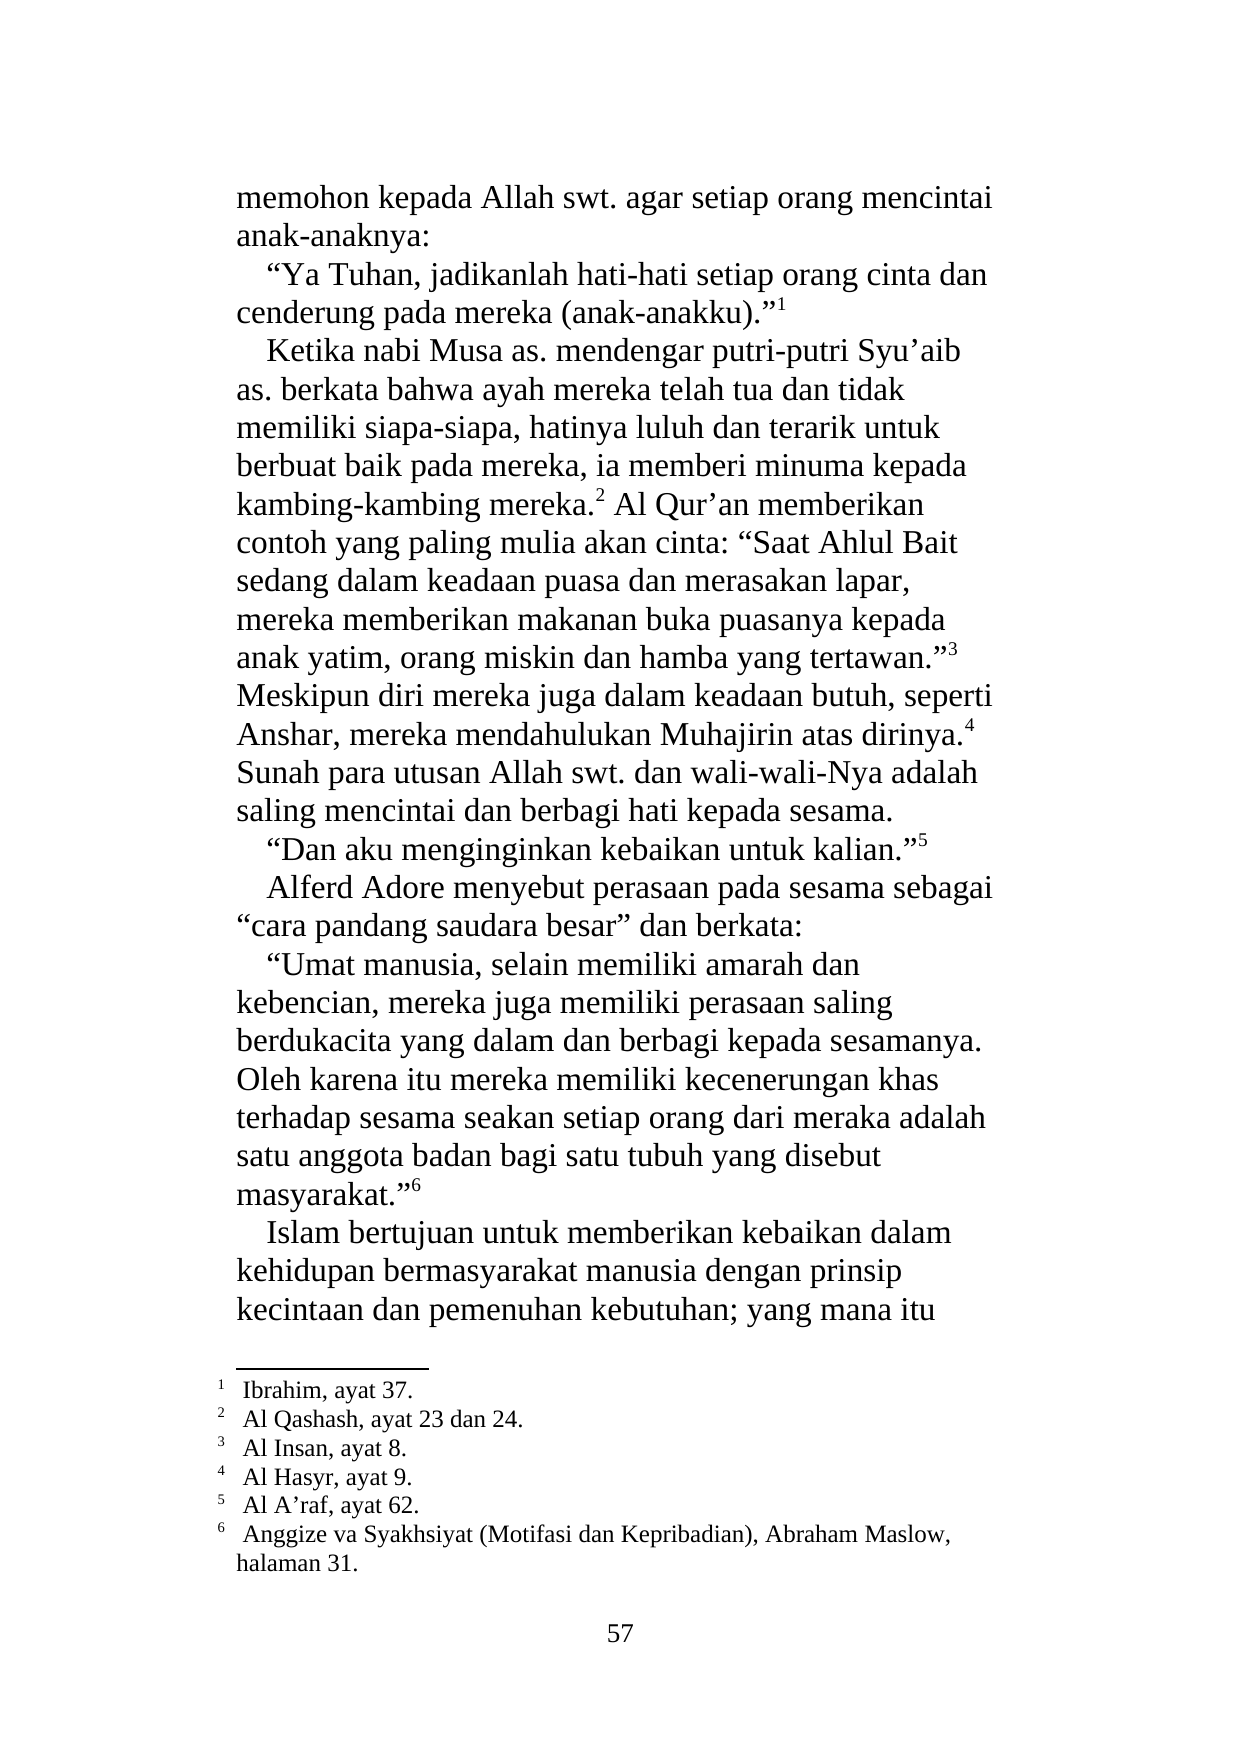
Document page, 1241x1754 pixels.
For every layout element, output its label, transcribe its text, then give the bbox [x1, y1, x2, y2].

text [236, 177, 1004, 254]
text “Ya Tuhan, jadikanlah hati-hati setiap orang cinta dan cenderung pada mereka (anak-anakku).” [236, 254, 1004, 331]
text Alferd Adore menyebut perasaan pada sesama sebagai “cara pandang saudara besar” dan berkata: [236, 867, 1004, 944]
text “Umat manusia, selain memiliki amarah dan kebencian, mereka juga memiliki perasaan saling berdukacita yang dalam dan berbagi kepada sesamanya. Oleh karena itu mereka memiliki kecenerungan khas terhadap sesama seakan setiap orang dari meraka adalah satu anggota badan bagi satu tubuh yang disebut masyarakat.” [236, 944, 1004, 1212]
text “Dan aku menginginkan kebaikan untuk kalian.” [236, 829, 1004, 867]
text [236, 1212, 1004, 1327]
text Ketika nabi Musa as. mendengar putri-putri Syu’aib as. berkata bahwa ayah mereka telah tua dan tidak memiliki siapa-siapa, hatinya luluh dan terarik untuk berbuat baik pada mereka, ia memberi minuma kepada kambing-kambing mereka. Al Qur’an memberikan contoh yang paling mulia akan cinta: “Saat Ahlul Bait sedang dalam keadaan puasa dan merasakan lapar, mereka memberikan makanan buka puasanya kepada anak yatim, orang miskin dan hamba yang tertawan.” Meskipun diri mereka juga dalam keadaan butuh, seperti Anshar, mereka mendahulukan Muhajirin atas dirinya. Sunah para utusan Allah swt. dan wali-wali-Nya adalah saling mencintai dan berbagi hati kepada sesama. [236, 331, 1004, 829]
